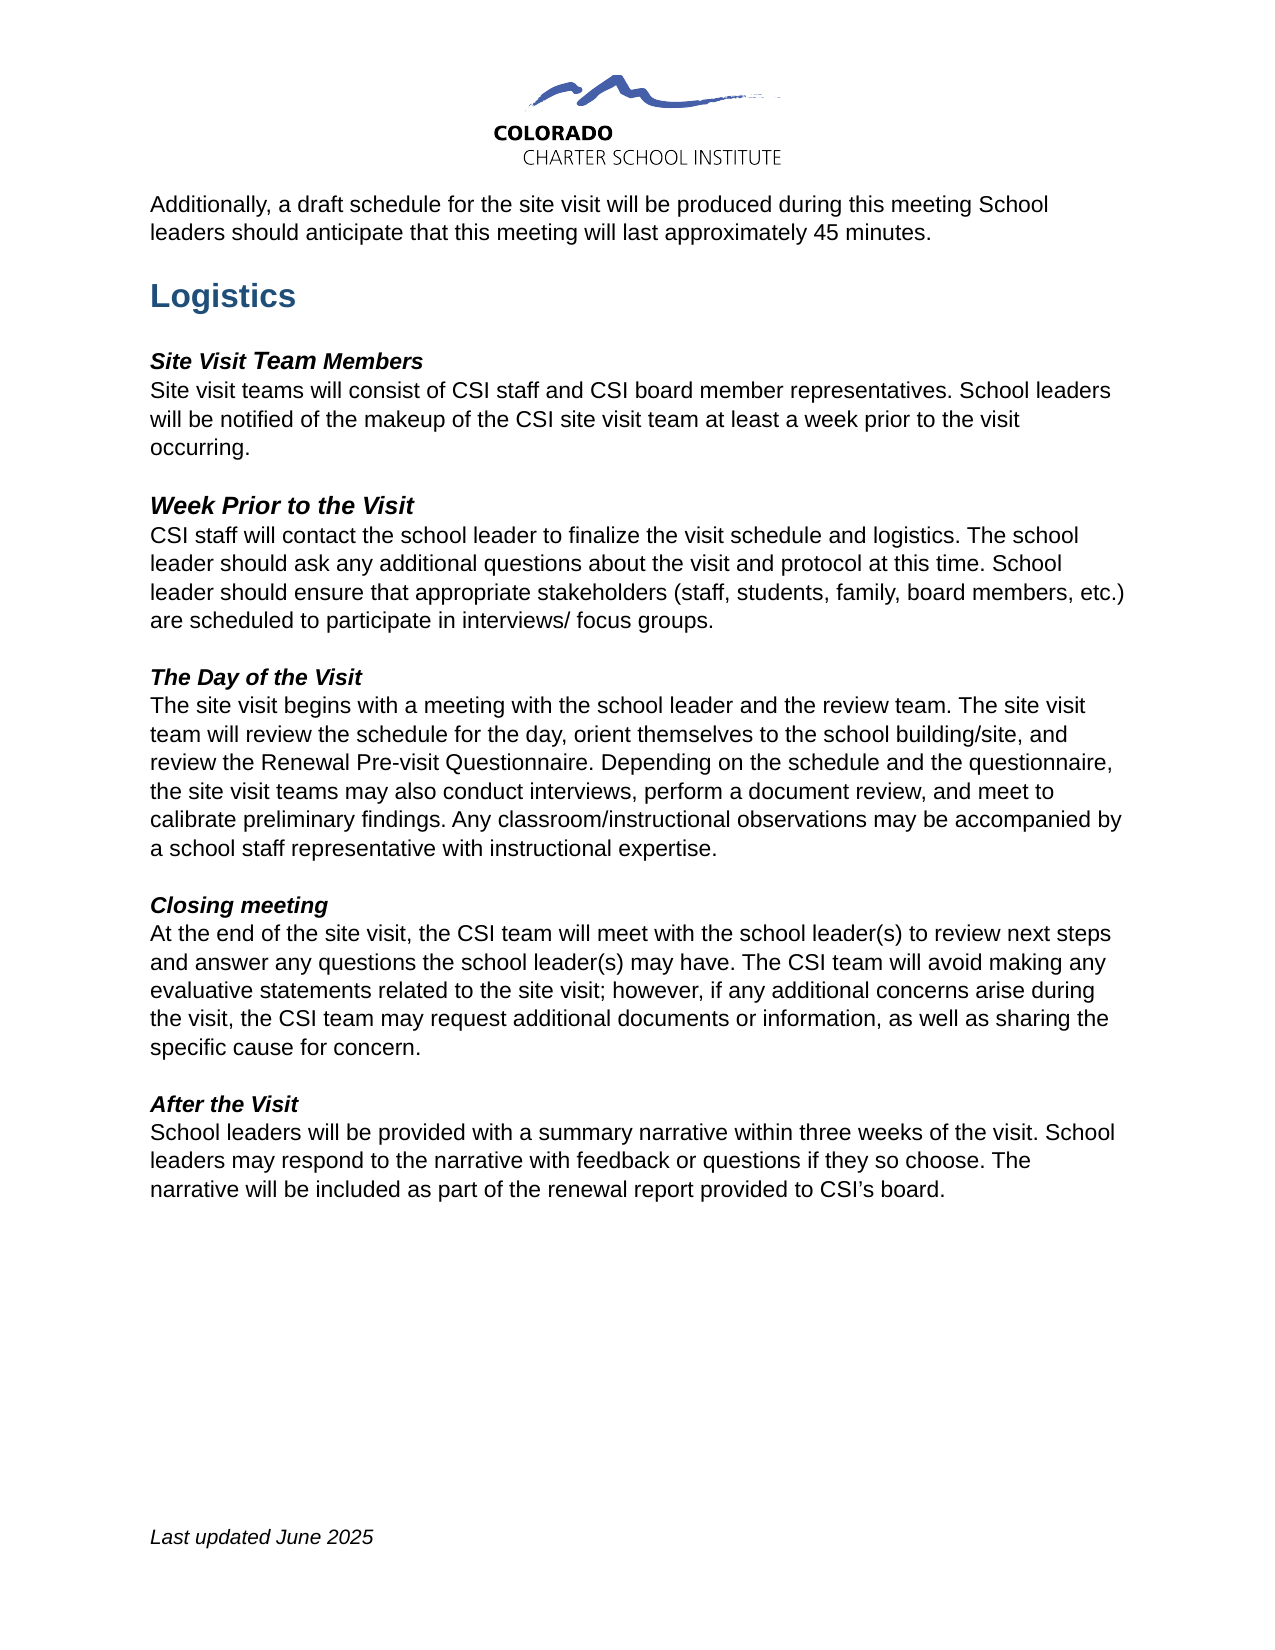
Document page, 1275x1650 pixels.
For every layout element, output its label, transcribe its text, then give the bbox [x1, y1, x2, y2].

text At the end of the site visit, the CSI team will meet with the school leader(s) to review next steps and answer any questions the school leader(s) may have. The CSI team will avoid making any evaluative statements related to the site visit; however, if any additional concerns arise during the visit, the CSI team may request additional documents or information, as well as sharing the specific cause for concern. [150, 920, 1125, 1060]
text Logistics [150, 276, 1125, 314]
picture [494, 75, 781, 165]
text School leaders will be provided with a summary narrative within three weeks of the visit. School leaders may respond to the narrative with feedback or questions if they so choose. The narrative will be included as part of the renewal report provided to CSI’s board. [150, 1119, 1125, 1202]
text The site visit begins with a meeting with the school leader and the review team. The site visit team will review the schedule for the day, orient themselves to the school building/site, and review the Renewal Pre-visit Questionnaire. Depending on the schedule and the questionnaire, the site visit teams may also conduct interviews, perform a document review, and meet to calibrate preliminary findings. Any classroom/instructional observations may be accompanied by a school staff representative with instructional expertise. [150, 692, 1125, 861]
text After the Visit [150, 1091, 1125, 1117]
text CSI staff will contact the school leader to finalize the visit schedule and logistics. The school leader should ask any additional questions about the visit and protocol at this time. School leader should ensure that appropriate stakeholders (staff, students, family, board members, etc.) are scheduled to participate in interviews/ focus groups. [150, 522, 1125, 633]
text Week Prior to the Visit [150, 491, 1125, 519]
text Site Visit Team Members [150, 346, 1125, 375]
text Site visit teams will consist of CSI staff and CSI board member representatives. School leaders will be notified of the makeup of the CSI site visit team at least a week prior to the visit occurring. [150, 377, 1125, 460]
text The Day of the Visit [150, 664, 1125, 690]
text Closing meeting [150, 892, 1125, 918]
text Additionally, a draft schedule for the site visit will be produced during this meeting School leaders should anticipate that this meeting will last approximately 45 minutes. [150, 191, 1125, 246]
